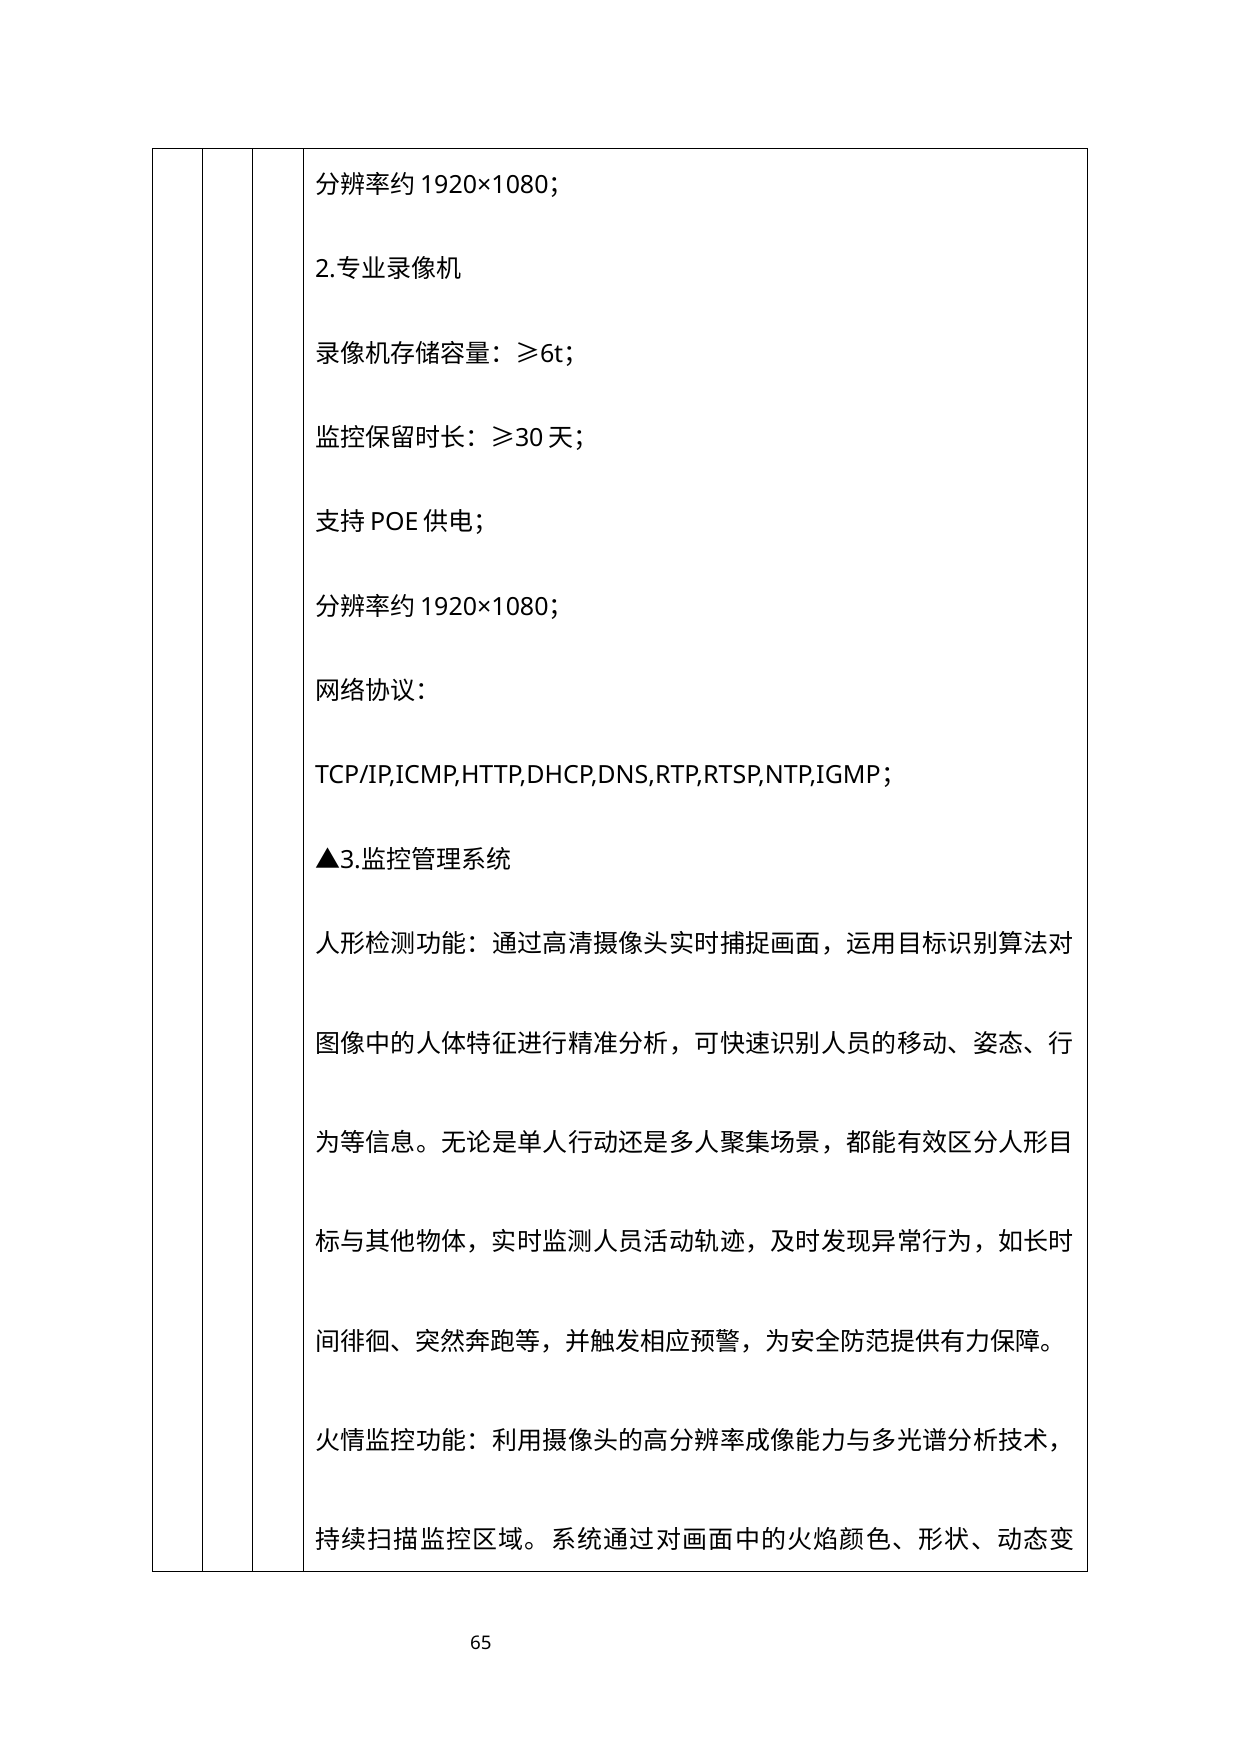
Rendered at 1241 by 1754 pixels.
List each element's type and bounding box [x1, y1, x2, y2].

table_cell [304, 149, 1087, 1571]
